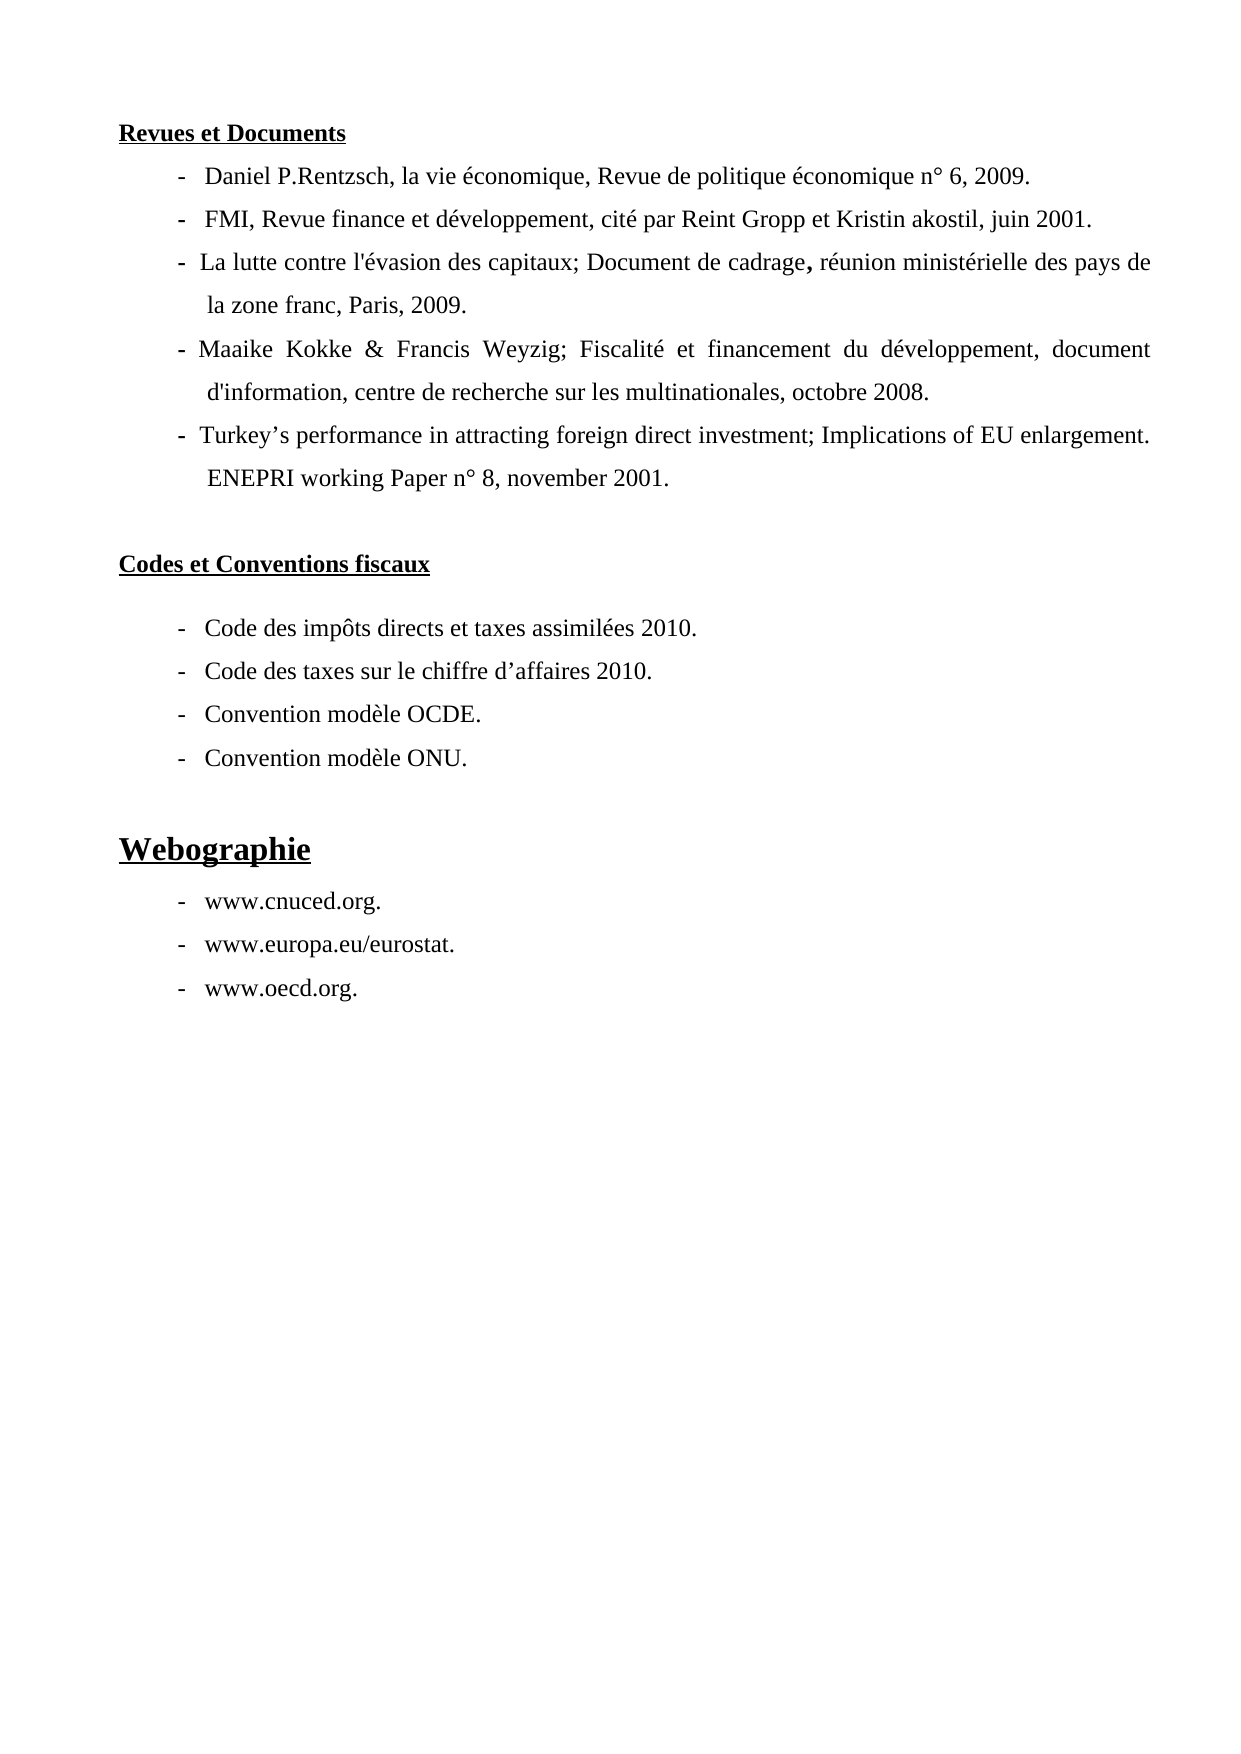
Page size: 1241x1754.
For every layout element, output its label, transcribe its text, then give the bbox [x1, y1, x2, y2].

text - Convention modèle OCDE. [177, 699, 1152, 728]
text - FMI, Revue finance et développement, cité par Reint Gropp et Kristin akostil, juin 2001. [177, 204, 1152, 233]
text - Turkey’s performance in attracting foreign direct investment; Implications of EU enlargement. ENEPRI working Paper n° 8, november 2001. [177, 420, 1152, 492]
text - www.oecd.org. [177, 973, 1152, 1001]
text - Daniel P.Rentzsch, la vie économique, Revue de politique économique n° 6, 2009. [177, 161, 1152, 190]
text - Code des taxes sur le chiffre d’affaires 2010. [177, 656, 1152, 685]
text Webographie [118, 829, 1152, 867]
text - www.cnuced.org. [177, 886, 1152, 915]
text - Code des impôts directs et taxes assimilées 2010. [177, 613, 1152, 642]
text - www.europa.eu/eurostat. [177, 929, 1152, 958]
text Revues et Documents [118, 118, 1152, 147]
text - La lutte contre l'évasion des capitaux; Document de cadrage, réunion ministérielle des pays de la zone franc, Paris, 2009. [177, 247, 1152, 319]
text - Maaike Kokke & Francis Weyzig; Fiscalité et financement du développement, document d'information, centre de recherche sur les multinationales, octobre 2008. [177, 334, 1152, 406]
text - Convention modèle ONU. [177, 743, 1152, 771]
text Codes et Conventions fiscaux [118, 549, 1152, 578]
